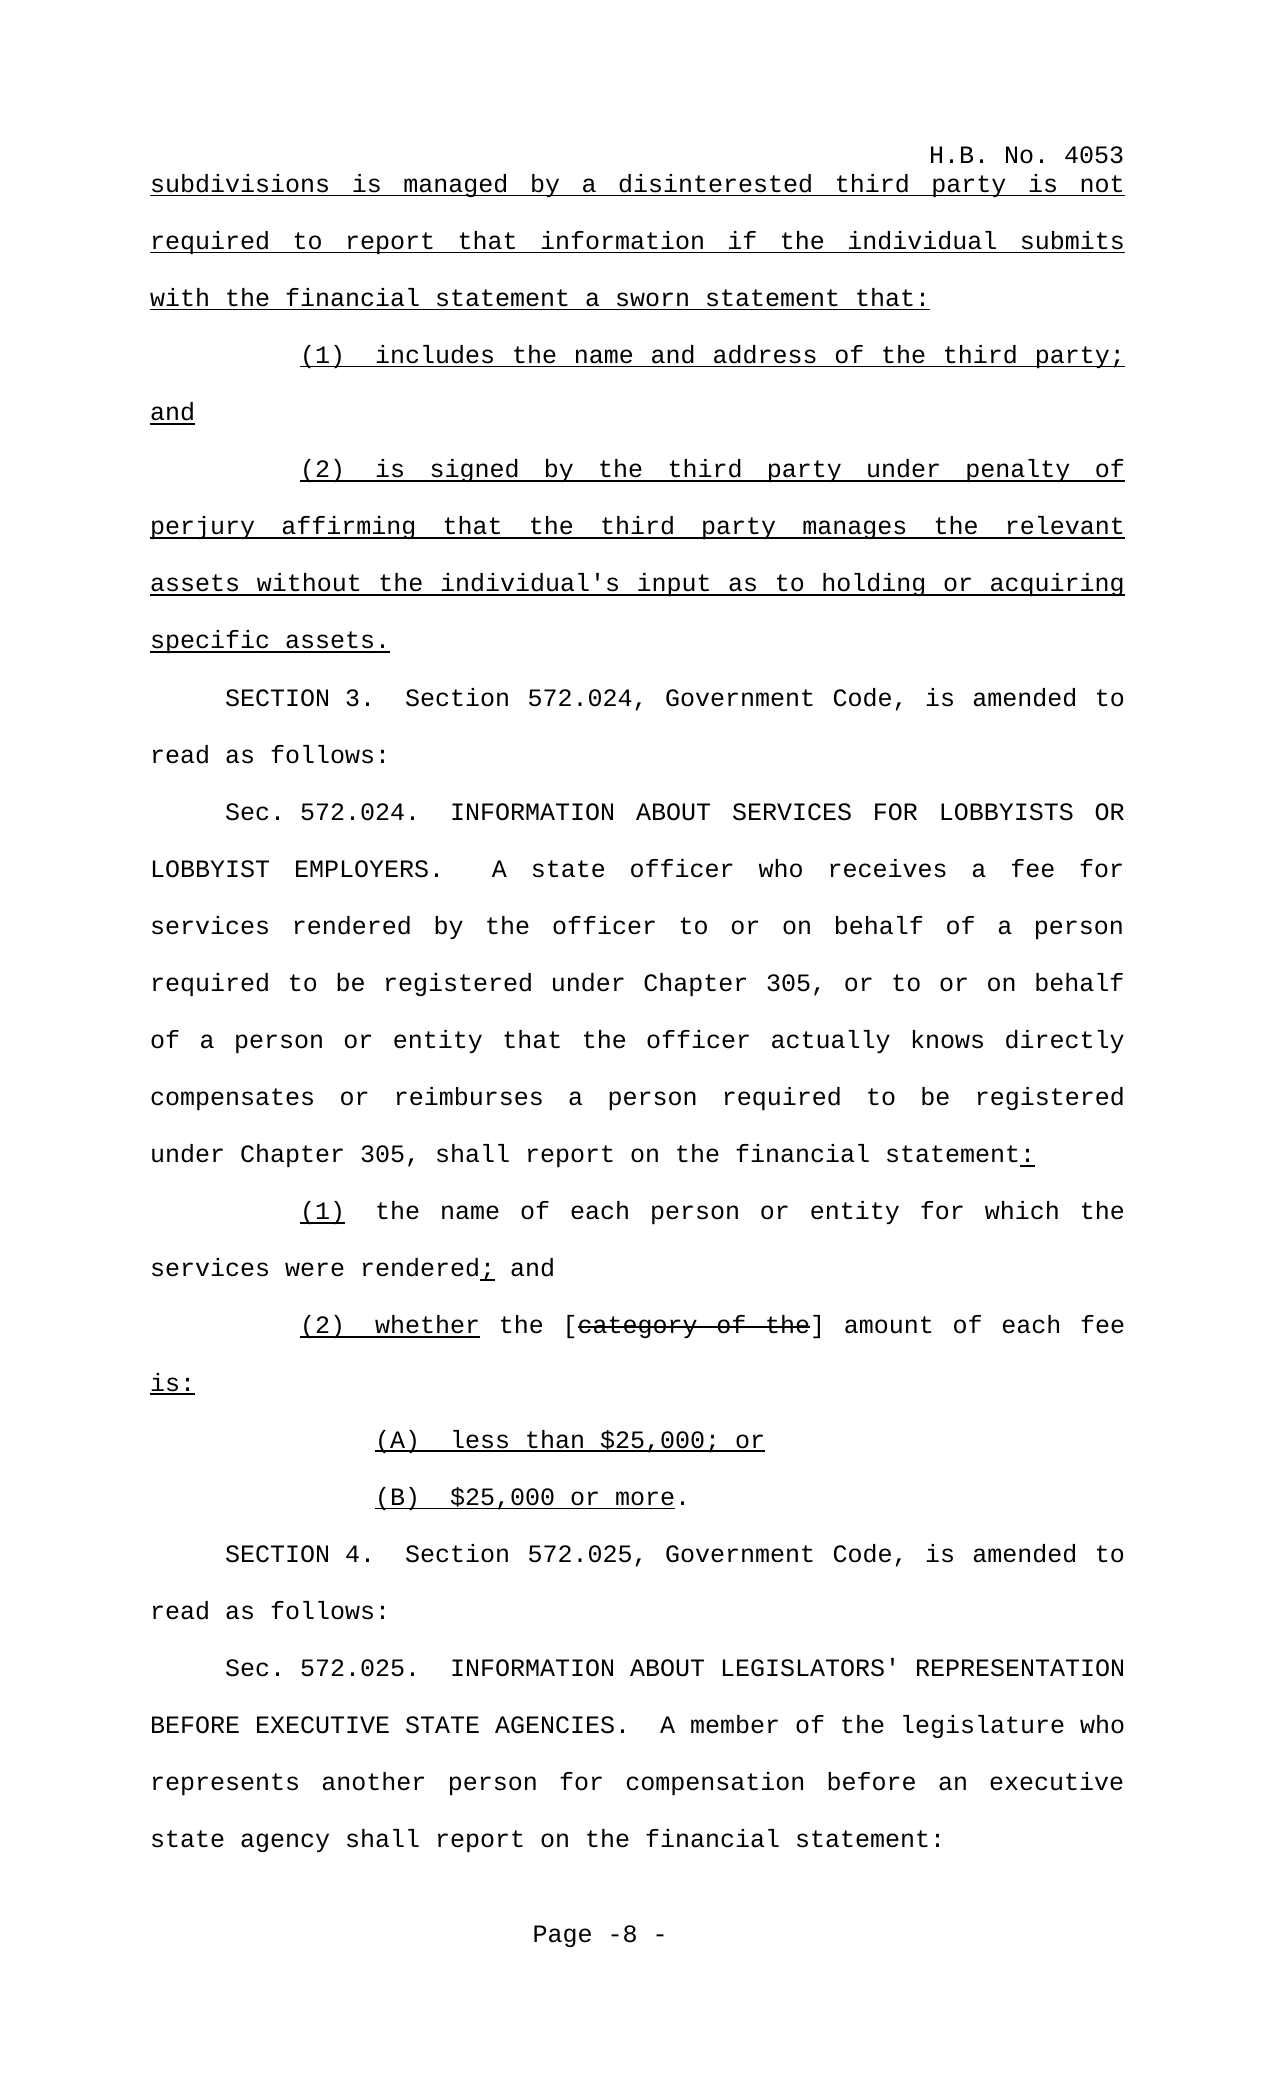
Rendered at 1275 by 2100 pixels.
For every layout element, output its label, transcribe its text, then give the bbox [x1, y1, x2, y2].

text SECTION 3. Section 572.024, Government Code, is amended to read as follows: [150, 685, 1125, 771]
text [150, 171, 1125, 195]
text (2) is signed by the third party under penalty of perjury affirming that the third party manages the relevant assets without the individual's input as to holding or acquiring specific assets. [150, 539, 1125, 594]
text Sec. 572.024. INFORMATION ABOUT SERVICES FOR LOBBYISTS OR LOBBYIST EMPLOYERS. A state officer who receives a fee for services rendered by the officer to or on behalf of a person required to be registered under Chapter 305, or to or on behalf of a person or entity that the officer actually knows directly compensates or reimburses a person required to be registered under Chapter 305, shall report on the financial statement: [150, 799, 1125, 1170]
text SECTION 4. Section 572.025, Government Code, is amended to read as follows: [150, 1541, 1125, 1627]
text (2) whether the [category of the] amount of each fee is: [150, 1313, 1125, 1398]
text (1) includes the name and address of the third party; and [150, 342, 1125, 428]
text (A) less than $25,000; or [150, 1427, 1125, 1456]
text (B) $25,000 or more. [150, 1484, 1125, 1513]
text (2) is signed by the third party under penalty of perjury affirming that the third party manages the relevant assets without the individual's input as to holding or acquiring specific assets. [150, 596, 1125, 656]
text Sec. 572.025. INFORMATION ABOUT LEGISLATORS' REPRESENTATION BEFORE EXECUTIVE STATE AGENCIES. A member of the legislature who represents another person for compensation before an executive state agency shall report on the financial statement: [150, 1655, 1125, 1855]
text (2) is signed by the third party under penalty of perjury affirming that the third party manages the relevant assets without the individual's input as to holding or acquiring specific assets. [150, 457, 1125, 537]
text (1) the name of each person or entity for which the services were rendered; and [150, 1199, 1125, 1284]
